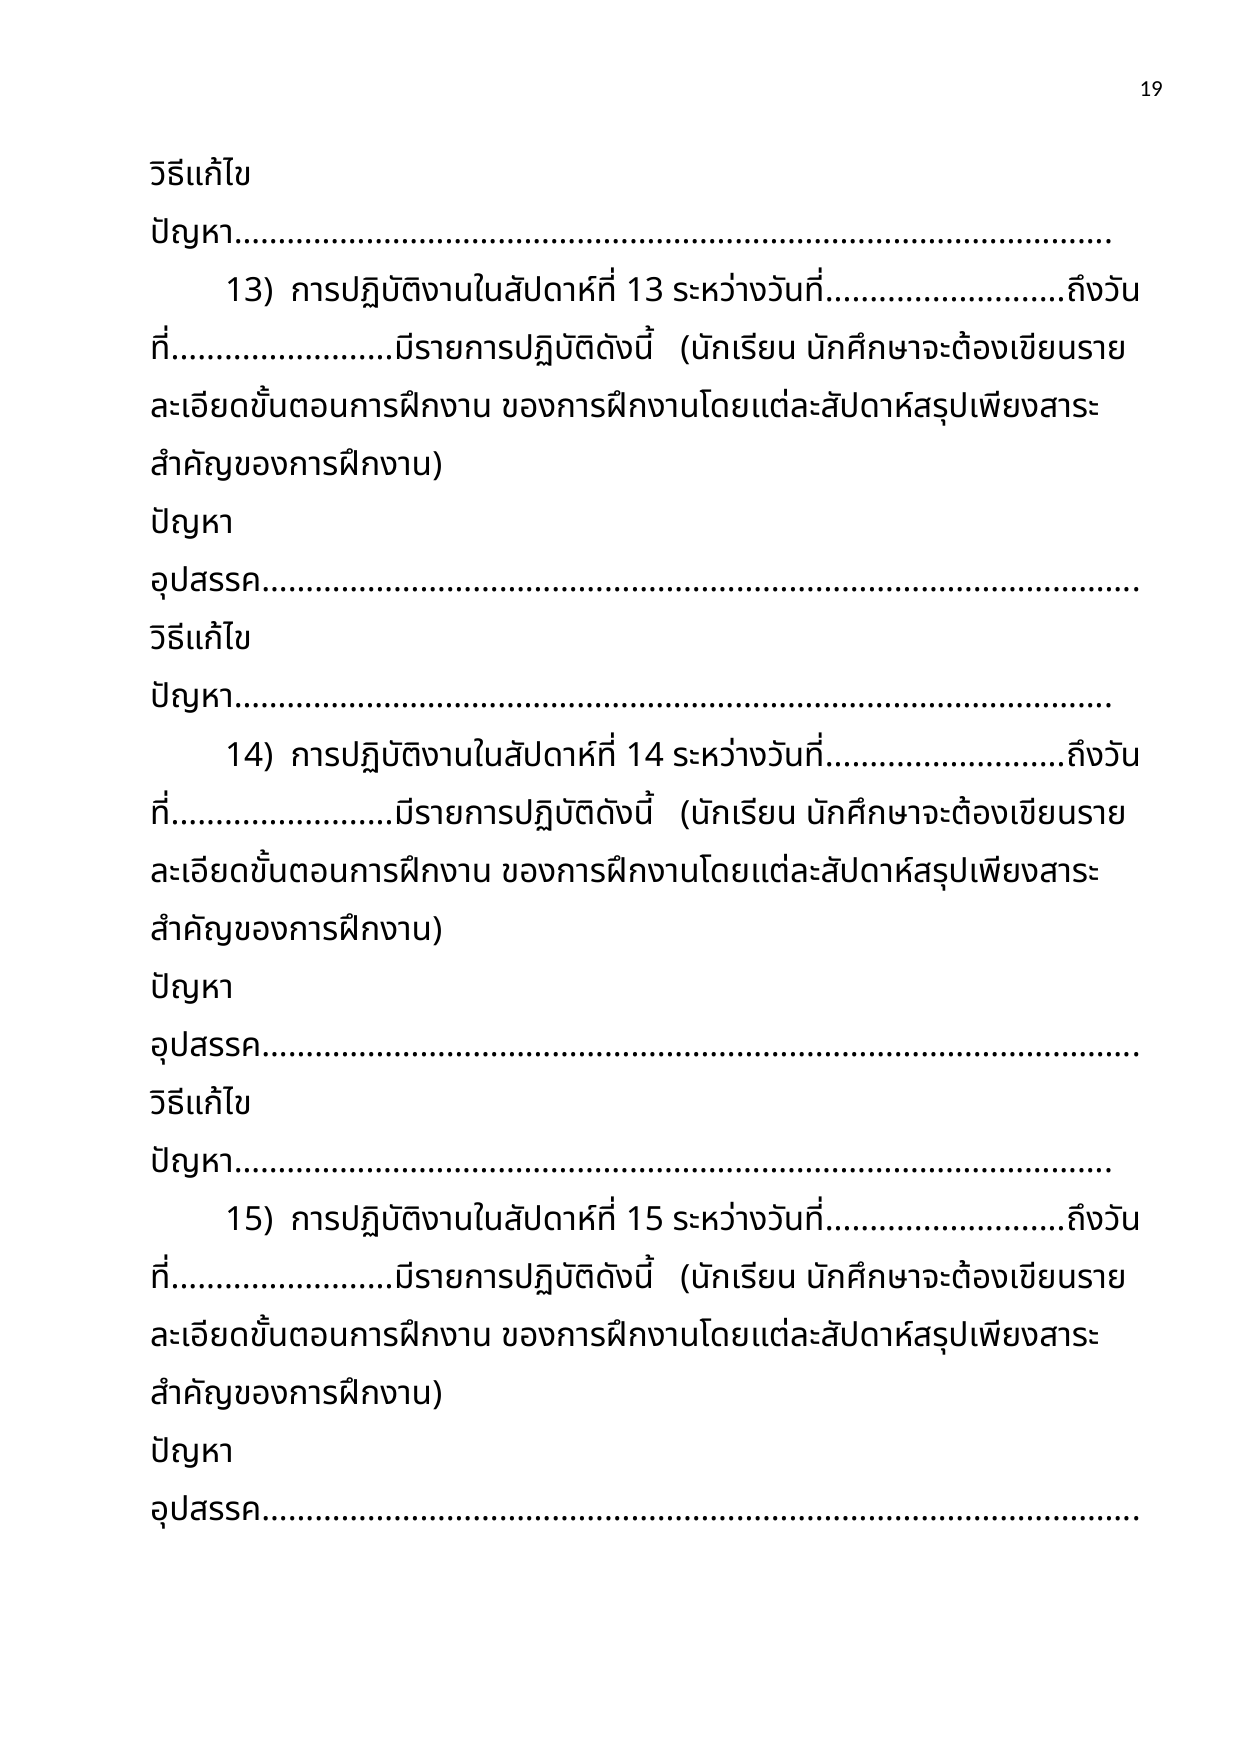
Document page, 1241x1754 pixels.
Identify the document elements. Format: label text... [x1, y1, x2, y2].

text 15) การปฏิบัติงานในสัปดาห์ที่ 15 ระหว่างวันที่...........................ถึงวันที่.........................มีรายการปฏิบัติดังนี้ (นักเรียน นักศึกษาจะต้องเขียนรายละเอียดขั้นตอนการฝึกงาน ของการฝึกงานโดยแต่ละสัปดาห์สรุปเพียงสาระสำคัญของการฝึกงาน) [150, 1195, 1162, 1419]
text 14) การปฏิบัติงานในสัปดาห์ที่ 14 ระหว่างวันที่...........................ถึงวันที่.........................มีรายการปฏิบัติดังนี้ (นักเรียน นักศึกษาจะต้องเขียนรายละเอียดขั้นตอนการฝึกงาน ของการฝึกงานโดยแต่ละสัปดาห์สรุปเพียงสาระสำคัญของการฝึกงาน) [150, 730, 1162, 955]
text ปัญหาอุปสรรค………………………………………………………………………………………. [150, 498, 1162, 607]
text ปัญหาอุปสรรค………………………………………………………………………………………. [150, 963, 1162, 1071]
text วิธีแก้ไขปัญหา………………………………………………………………………………………. [150, 1079, 1162, 1187]
text วิธีแก้ไขปัญหา………………………………………………………………………………………. [150, 150, 1162, 258]
text 13) การปฏิบัติงานในสัปดาห์ที่ 13 ระหว่างวันที่...........................ถึงวันที่.........................มีรายการปฏิบัติดังนี้ (นักเรียน นักศึกษาจะต้องเขียนรายละเอียดขั้นตอนการฝึกงาน ของการฝึกงานโดยแต่ละสัปดาห์สรุปเพียงสาระสำคัญของการฝึกงาน) [150, 266, 1162, 491]
text ปัญหาอุปสรรค………………………………………………………………………………………. [150, 1427, 1162, 1536]
text วิธีแก้ไขปัญหา………………………………………………………………………………………. [150, 614, 1162, 723]
